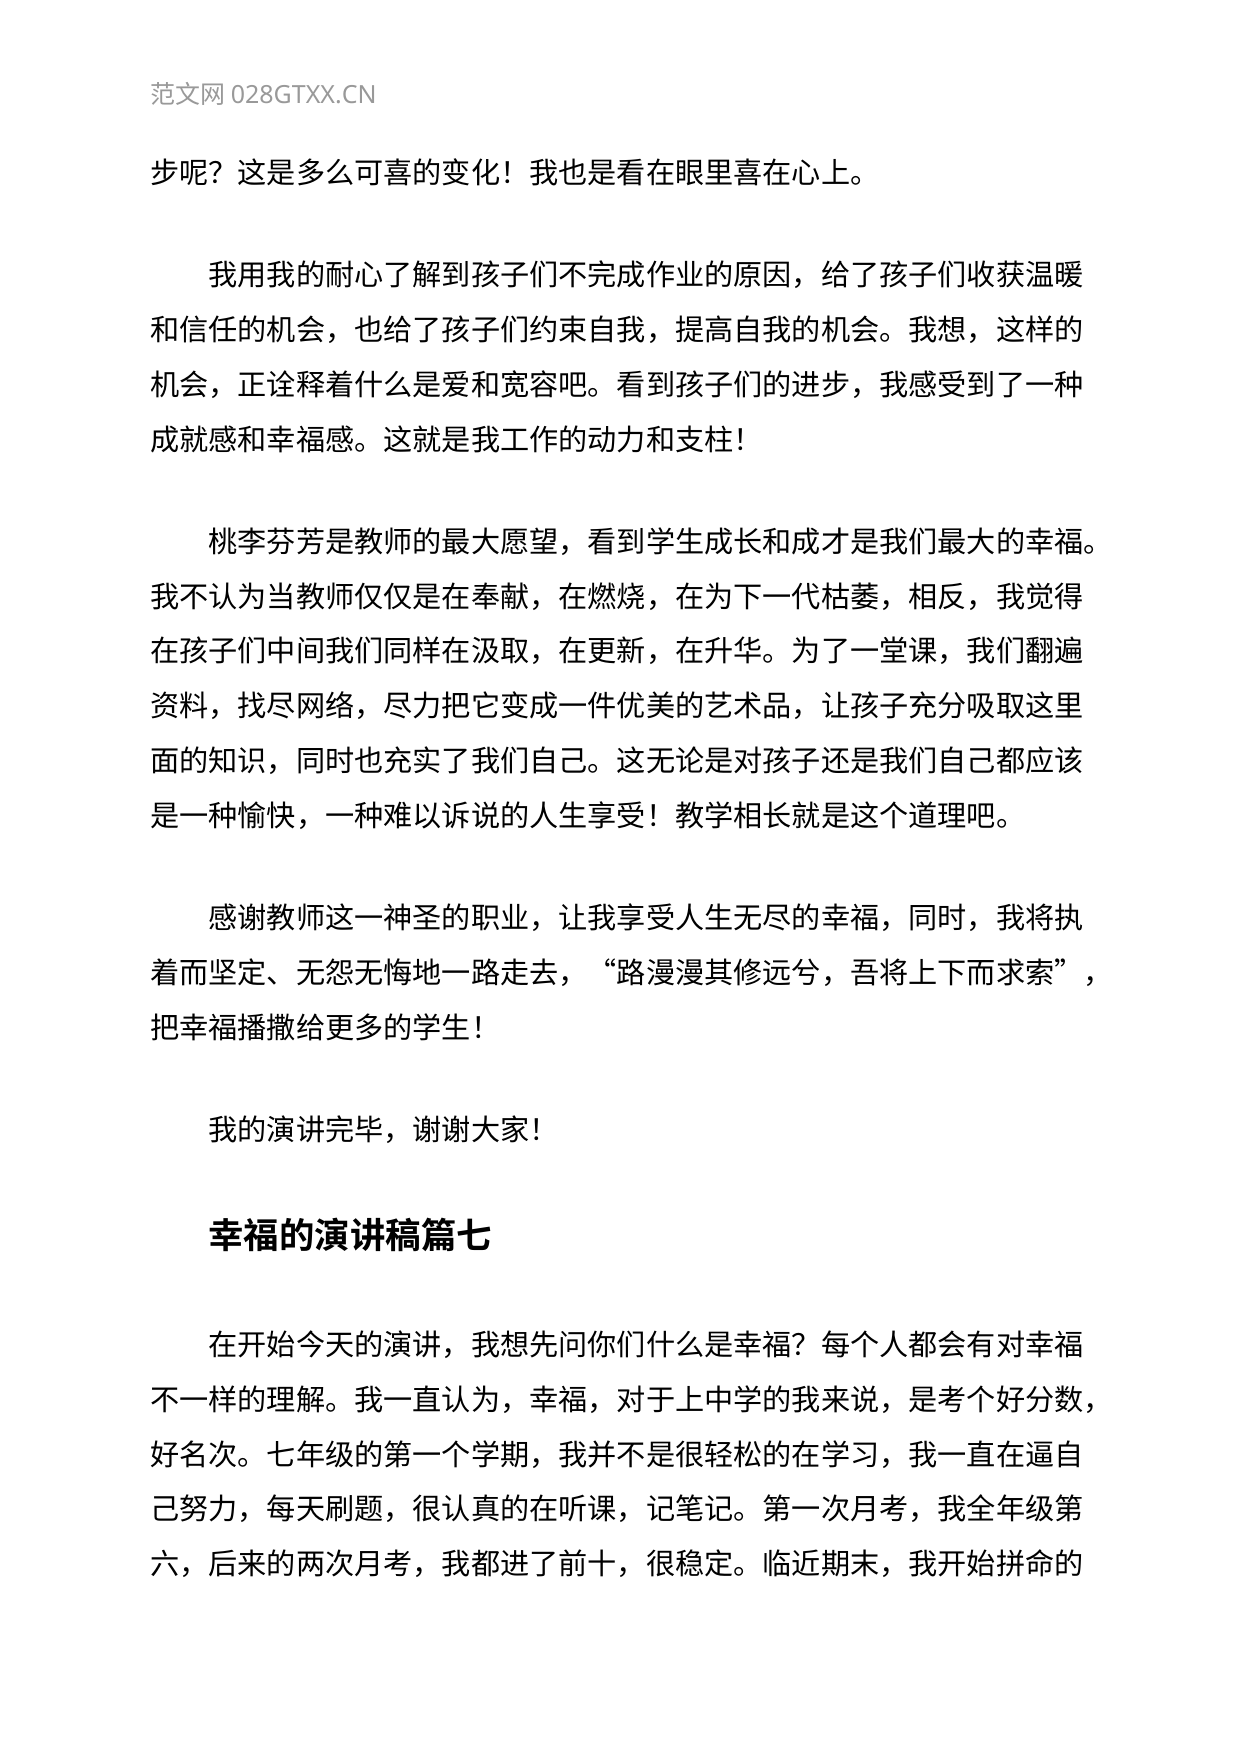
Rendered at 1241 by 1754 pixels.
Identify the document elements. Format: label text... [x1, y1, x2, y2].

text 桃李芬芳是教师的最大愿望，看到学生成长和成才是我们最大的幸福。我不认为当教师仅仅是在奉献，在燃烧，在为下一代枯萎，相反，我觉得在孩子们中间我们同样在汲取，在更新，在升华。为了一堂课，我们翻遍资料，找尽网络，尽力把它变成一件优美的艺术品，让孩子充分吸取这里面的知识，同时也充实了我们自己。这无论是对孩子还是我们自己都应该是一种愉快，一种难以诉说的人生享受！教学相长就是这个道理吧。 [150, 518, 1090, 835]
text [150, 150, 1090, 192]
text 我的演讲完毕，谢谢大家！ [150, 1106, 1090, 1148]
text 幸福的演讲稿篇七 [150, 1208, 1090, 1259]
text 感谢教师这一神圣的职业，让我享受人生无尽的幸福，同时，我将执着而坚定、无怨无悔地一路走去，“路漫漫其修远兮，吾将上下而求索”，把幸福播撒给更多的学生！ [150, 894, 1090, 1047]
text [150, 1321, 1090, 1583]
text 我用我的耐心了解到孩子们不完成作业的原因，给了孩子们收获温暖和信任的机会，也给了孩子们约束自我，提高自我的机会。我想，这样的机会，正诠释着什么是爱和宽容吧。看到孩子们的进步，我感受到了一种成就感和幸福感。这就是我工作的动力和支柱！ [150, 252, 1090, 459]
